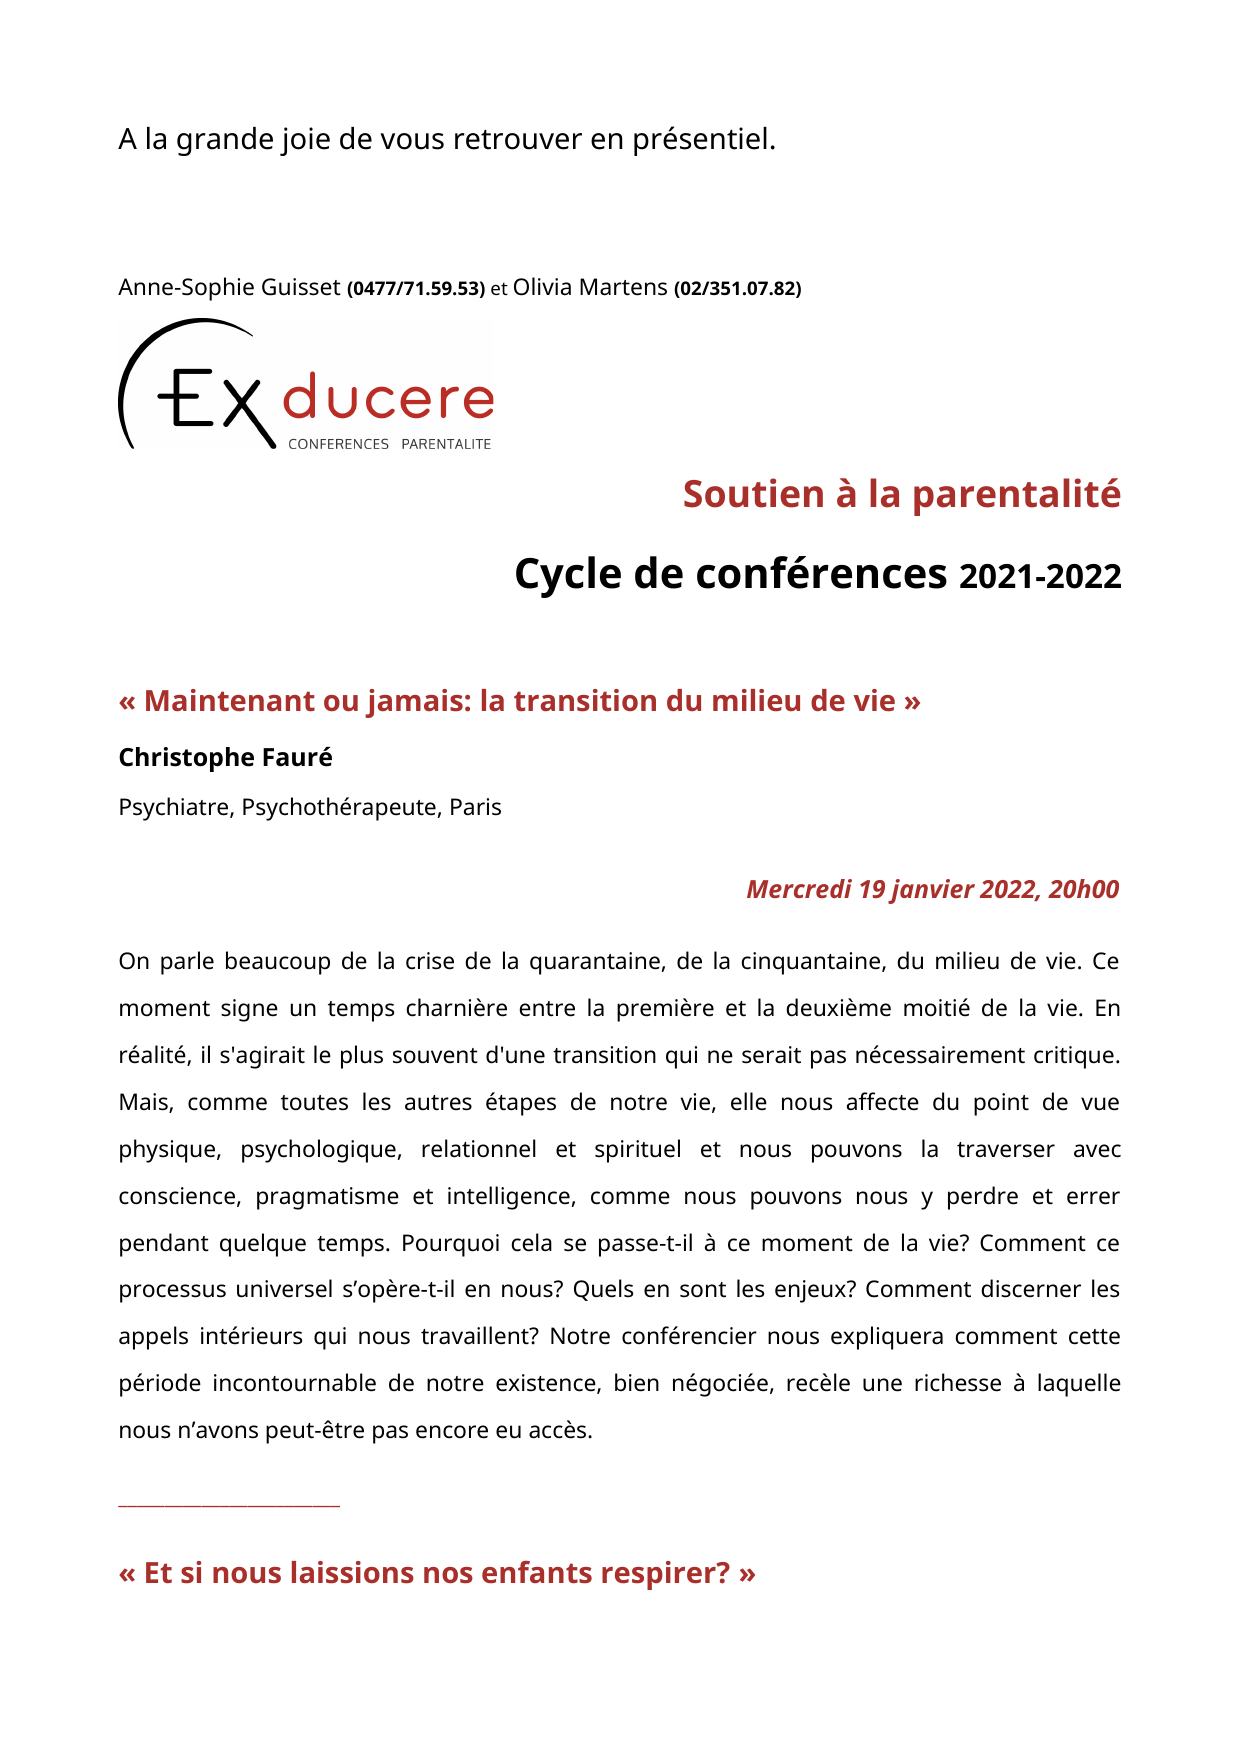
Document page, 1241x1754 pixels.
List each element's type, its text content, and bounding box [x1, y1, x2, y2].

text Psychiatre, Psychothérapeute, Paris [118, 791, 1122, 822]
text Anne-Sophie Guisset (0477/71.59.53) et Olivia Martens (02/351.07.82) [118, 271, 1122, 303]
text On parle beaucoup de la crise de la quarantaine, de la cinquantaine, du milieu de vie. Ce moment signe un temps charnière entre la première et la deuxième moitié de la vie. En réalité, il s'agirait le plus souvent d'une transition qui ne serait pas nécessairement critique. Mais, comme toutes les autres étapes de notre vie, elle nous affecte du point de vue physique, psychologique, relationnel et spirituel et nous pouvons la traverser avec conscience, pragmatisme et intelligence, comme nous pouvons nous y perdre et errer pendant quelque temps. Pourquoi cela se passe-t-il à ce moment de la vie? Comment ce processus universel s’opère-t-il en nous? Quels en sont les enjeux? Comment discerner les appels intérieurs qui nous travaillent? Notre conférencier nous expliquera comment cette période incontournable de notre existence, bien négociée, recèle une richesse à laquelle nous n’avons peut-être pas encore eu accès. [118, 945, 1122, 1445]
text A la grande joie de vous retrouver en présentiel. [118, 118, 1122, 158]
text « Et si nous laissions nos enfants respirer? » [118, 1553, 1122, 1592]
text « Maintenant ou jamais: la transition du milieu de vie » [118, 680, 1122, 720]
text Mercredi 19 janvier 2022, 20h00 [118, 872, 1122, 906]
text Christophe Fauré [118, 739, 1122, 774]
text ________________________ [118, 1482, 1122, 1510]
picture [118, 318, 494, 449]
subtitle Soutien à la parentalité [118, 467, 1122, 518]
subtitle Cycle de conférences 2021-2022 [118, 544, 1122, 601]
